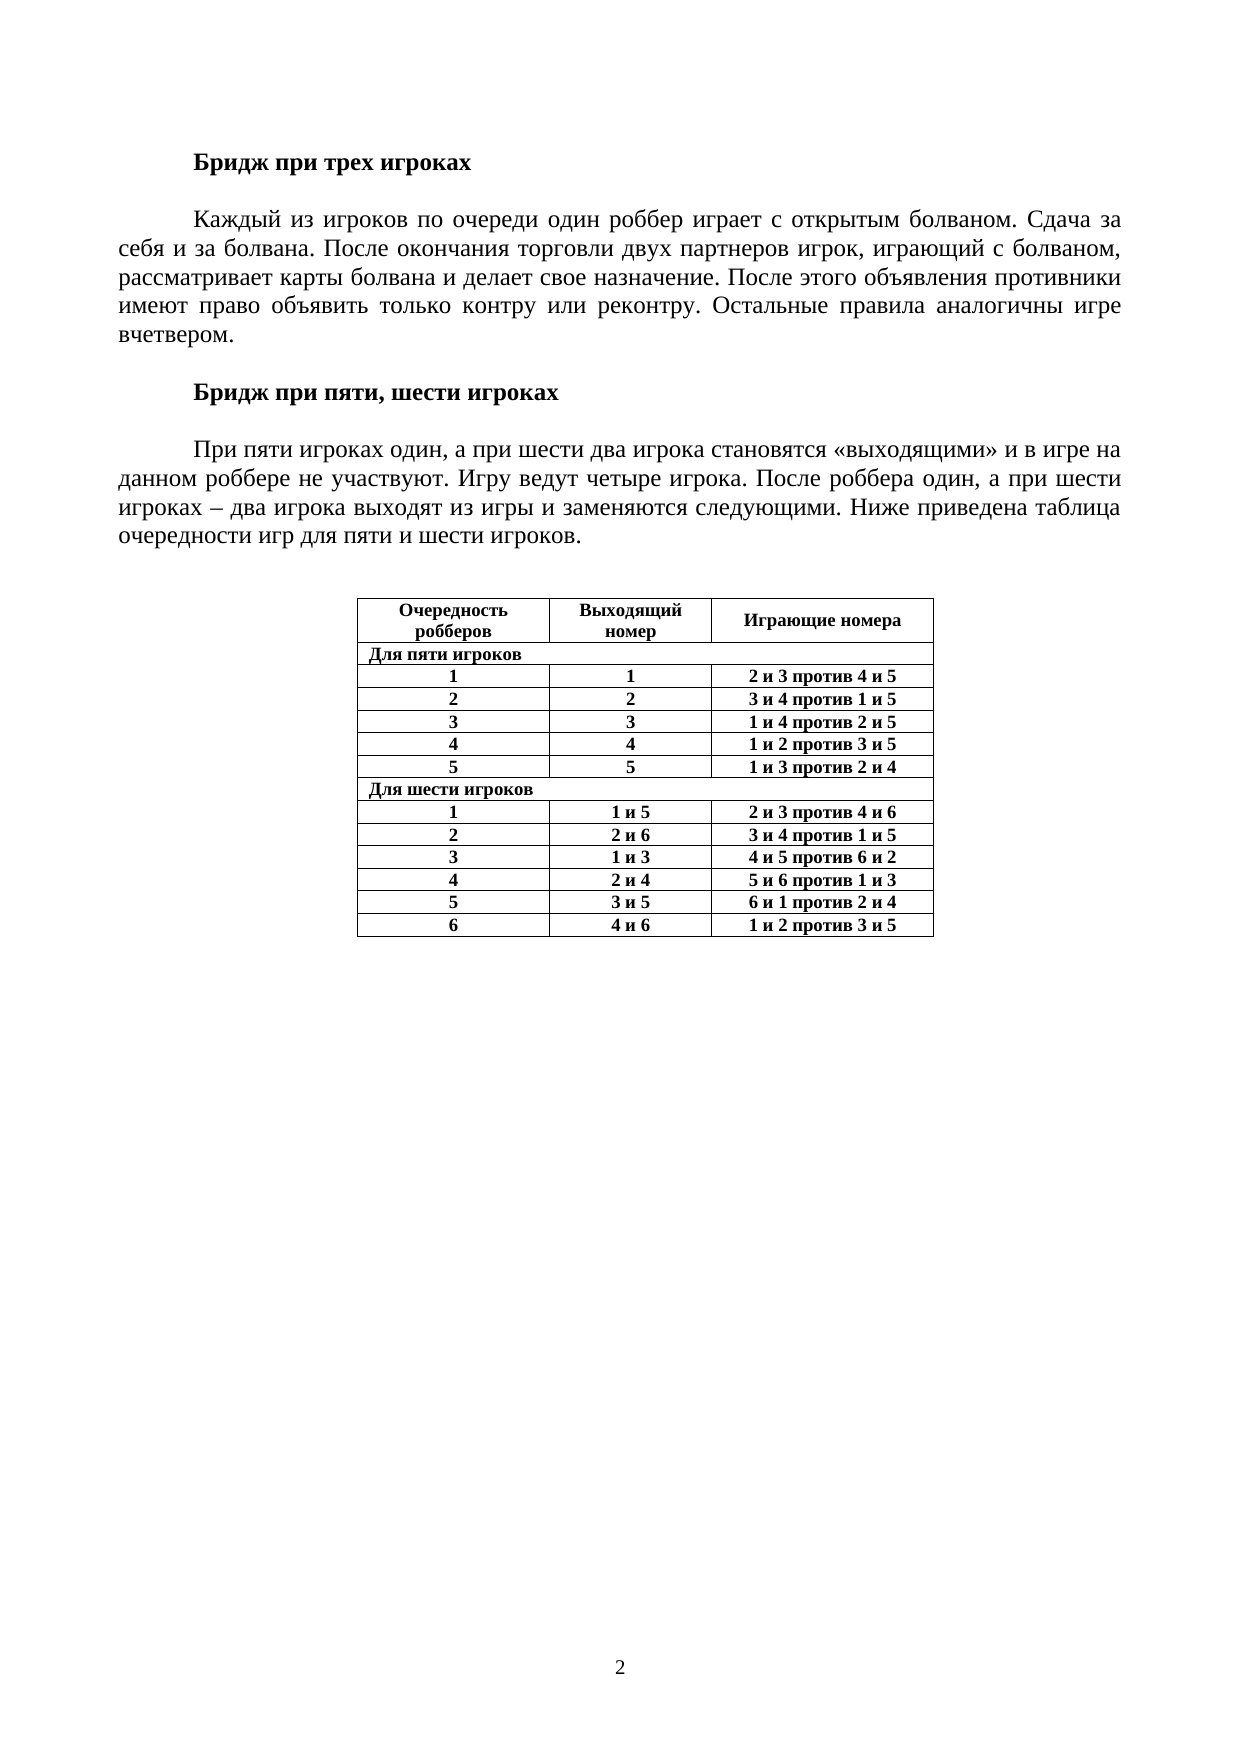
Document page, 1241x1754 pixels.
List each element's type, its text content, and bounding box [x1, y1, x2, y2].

table_cell 5 [550, 756, 711, 777]
table_cell 2 и 4 [550, 869, 711, 890]
table_cell 4 [358, 733, 549, 755]
text Бридж при трех игроках [118, 147, 1122, 176]
table_cell 2 и 3 против 4 и 5 [712, 665, 933, 687]
table_cell 6 [358, 914, 549, 936]
table_header Очередность робберов [358, 599, 549, 642]
table_cell 2 и 6 [550, 824, 711, 845]
table_cell 1 [358, 801, 549, 822]
table_cell 3 [550, 711, 711, 732]
table_cell 5 [358, 891, 549, 913]
text Каждый из игроков по очереди один роббер играет с открытым болваном. Сдача за себя и за болвана. После окончания торговли двух партнеров игрок, играющий с болваном, рассматривает карты болвана и делает свое назначение. После этого объявления противники имеют право объявить только контру или реконтру. Остальные правила аналогичны игре вчетвером. [118, 204, 1122, 348]
table_cell 1 и 3 [550, 846, 711, 868]
table_header Играющие номера [712, 599, 933, 642]
table_cell 1 и 3 против 2 и 4 [712, 756, 933, 777]
table_cell 2 [358, 824, 549, 845]
table_cell 4 [550, 733, 711, 755]
table_cell 1 и 2 против 3 и 5 [712, 733, 933, 755]
table_cell 3 [358, 846, 549, 868]
table_cell 5 [358, 756, 549, 777]
table_cell 6 и 1 против 2 и 4 [712, 891, 933, 913]
table_cell 1 и 5 [550, 801, 711, 822]
table_cell 3 и 4 против 1 и 5 [712, 824, 933, 845]
table_cell 3 и 4 против 1 и 5 [712, 688, 933, 709]
table_header Выходящий номер [550, 599, 711, 642]
text Бридж при пяти, шести игроках [118, 377, 1122, 406]
table_cell 3 [358, 711, 549, 732]
text При пяти игроках один, а при шести два игрока становятся «выходящими» и в игре на данном роббере не участвуют. Игру ведут четыре игрока. После роббера один, а при шести игроках – два игрока выходят из игры и заменяются следующими. Ниже приведена таблица очередности игр для пяти и шести игроков. [118, 434, 1122, 549]
table_cell 5 и 6 против 1 и 3 [712, 869, 933, 890]
table_cell 3 и 5 [550, 891, 711, 913]
table_cell 2 [550, 688, 711, 709]
table_cell 4 [358, 869, 549, 890]
table_cell 4 и 5 против 6 и 2 [712, 846, 933, 868]
table_cell 1 [358, 665, 549, 687]
table_cell 4 и 6 [550, 914, 711, 936]
table_cell 2 и 3 против 4 и 6 [712, 801, 933, 822]
table_cell 1 и 4 против 2 и 5 [712, 711, 933, 732]
table_cell 1 и 2 против 3 и 5 [712, 914, 933, 936]
table_cell 2 [358, 688, 549, 709]
table_cell Для пяти игроков [358, 643, 933, 664]
table_cell Для шести игроков [358, 778, 933, 800]
table_cell 1 [550, 665, 711, 687]
